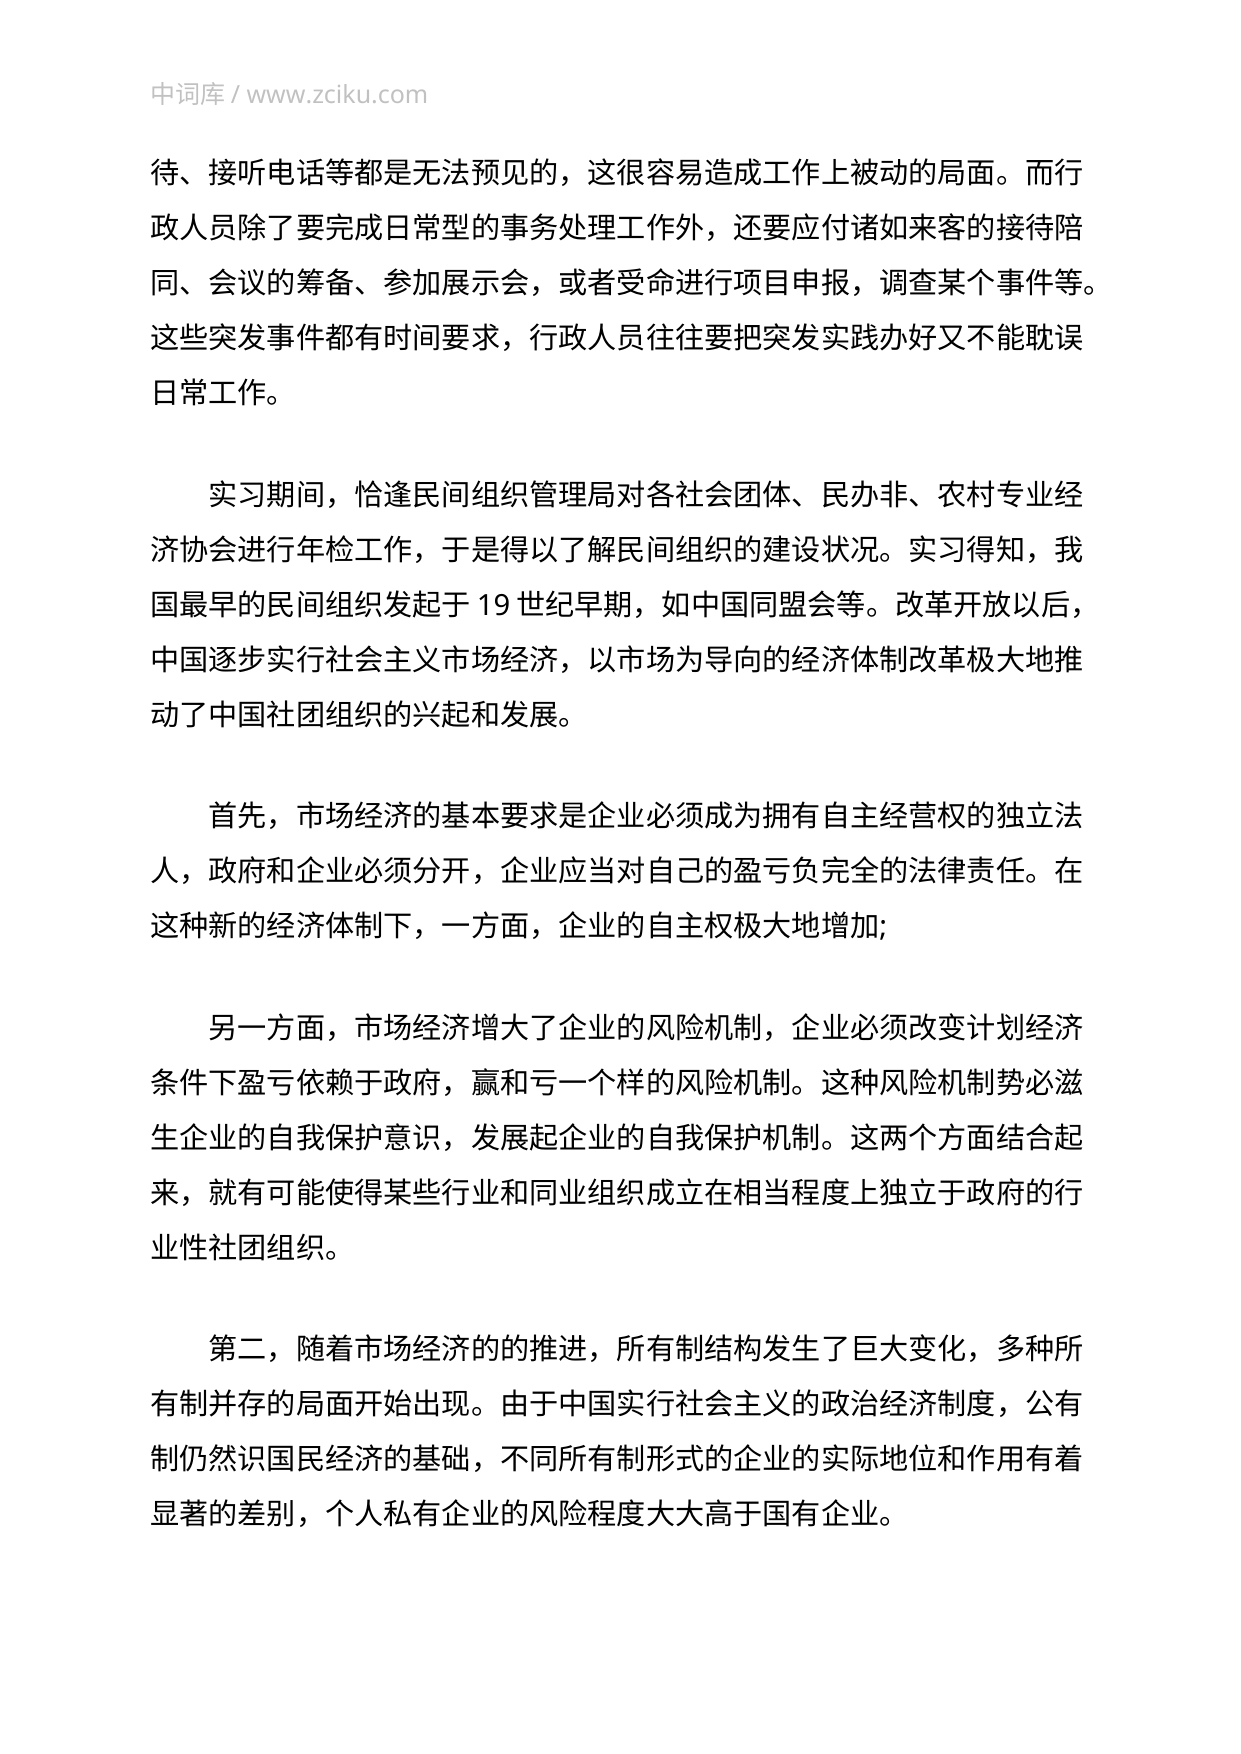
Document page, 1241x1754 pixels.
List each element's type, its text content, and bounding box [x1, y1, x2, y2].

text 首先，市场经济的基本要求是企业必须成为拥有自主经营权的独立法人，政府和企业必须分开，企业应当对自己的盈亏负完全的法律责任。在这种新的经济体制下，一方面，企业的自主权极大地增加; [150, 793, 1090, 945]
text 第二，随着市场经济的的推进，所有制结构发生了巨大变化，多种所有制并存的局面开始出现。由于中国实行社会主义的政治经济制度，公有制仍然识国民经济的基础，不同所有制形式的企业的实际地位和作用有着显著的差别，个人私有企业的风险程度大大高于国有企业。 [150, 1326, 1090, 1533]
text 另一方面，市场经济增大了企业的风险机制，企业必须改变计划经济条件下盈亏依赖于政府，赢和亏一个样的风险机制。这种风险机制势必滋生企业的自我保护意识，发展起企业的自我保护机制。这两个方面结合起来，就有可能使得某些行业和同业组织成立在相当程度上独立于政府的行业性社团组织。 [150, 1004, 1090, 1266]
text 实习期间，恰逢民间组织管理局对各社会团体、民办非、农村专业经济协会进行年检工作，于是得以了解民间组织的建设状况。实习得知，我国最早的民间组织发起于19世纪早期，如中国同盟会等。改革开放以后，中国逐步实行社会主义市场经济，以市场为导向的经济体制改革极大地推动了中国社团组织的兴起和发展。 [150, 471, 1090, 733]
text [150, 150, 1090, 412]
